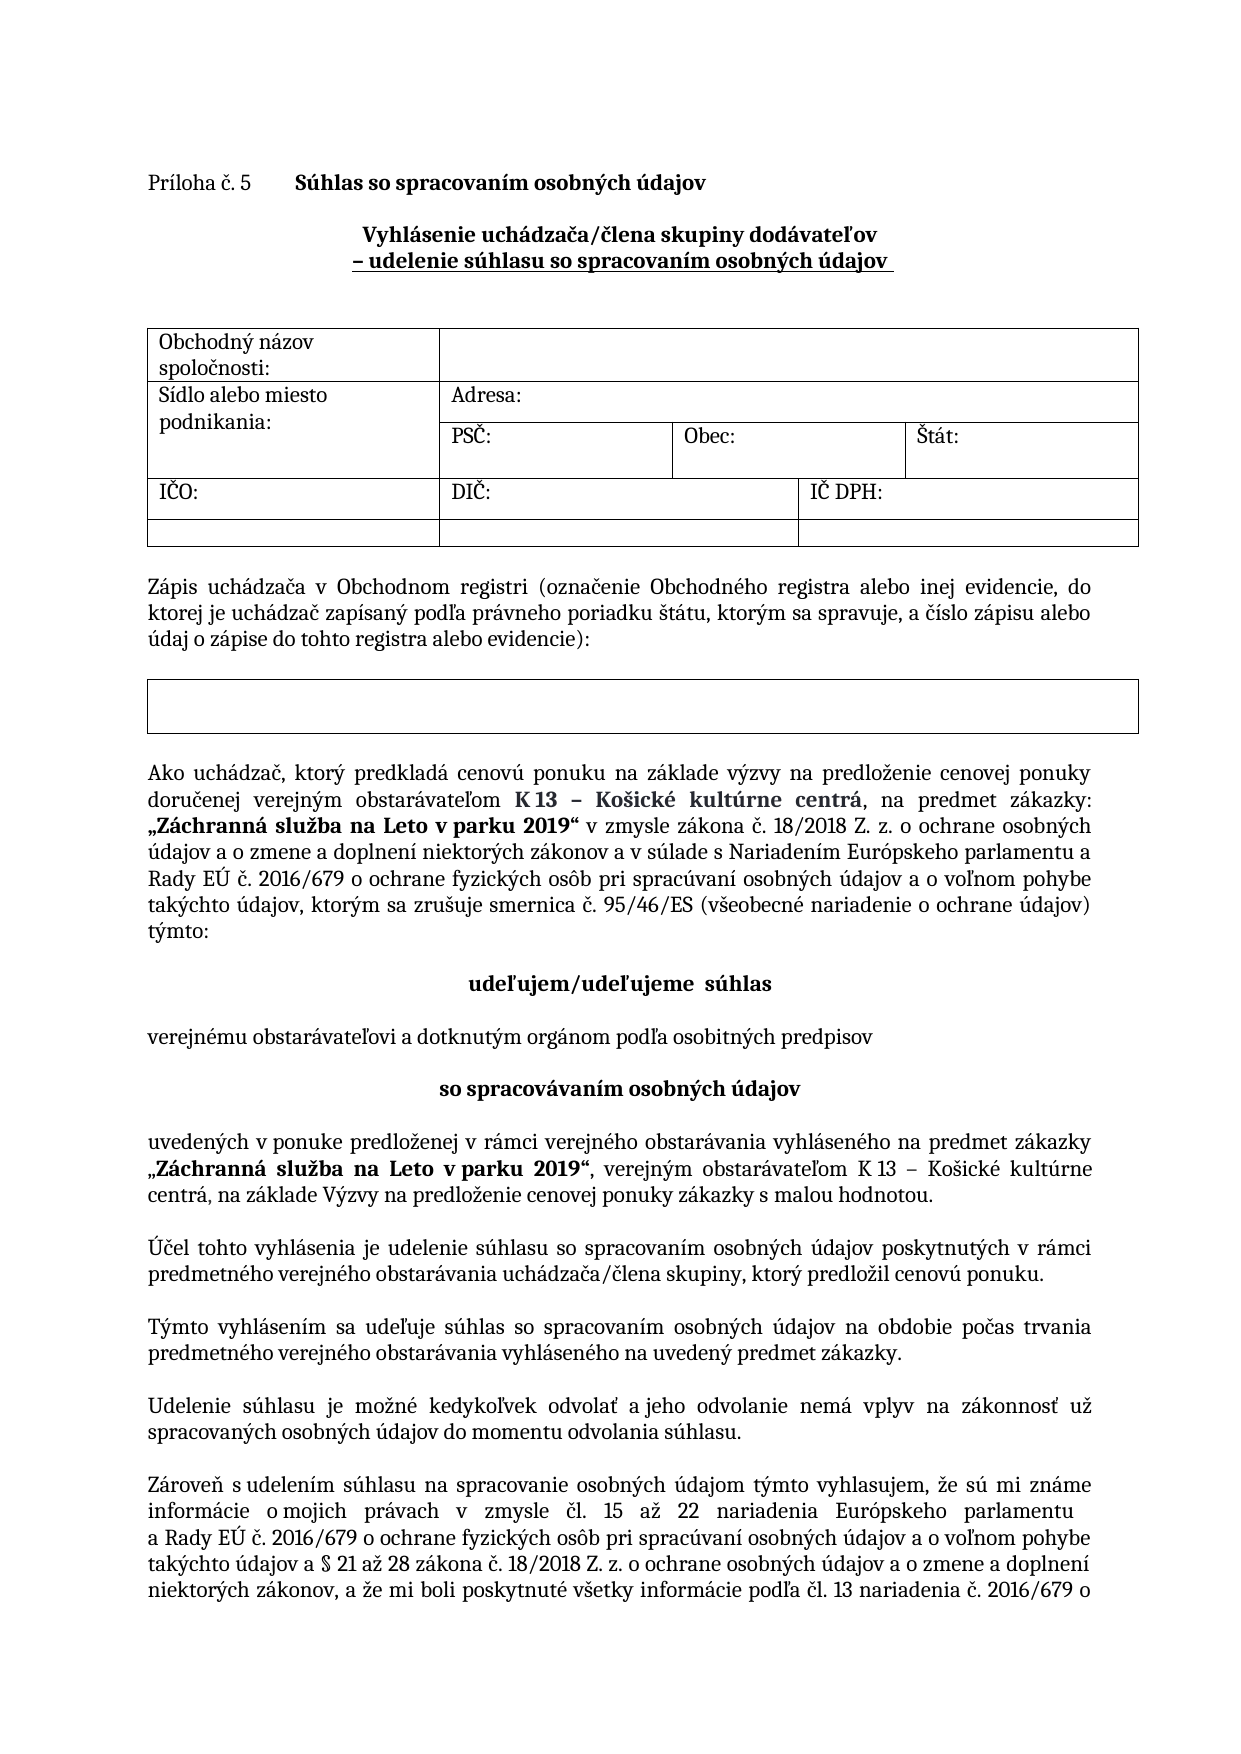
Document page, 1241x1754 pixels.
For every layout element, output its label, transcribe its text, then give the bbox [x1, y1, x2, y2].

table_cell [148, 520, 439, 546]
table_cell IČ DPH: [799, 479, 1138, 519]
table_header Obchodný názov spoločnosti: [148, 329, 439, 381]
text so spracovávaním osobných údajov [148, 1076, 1093, 1103]
text Vyhlásenie uchádzača/člena skupiny dodávateľov [148, 222, 1093, 248]
text udeľujem/udeľujeme súhlas [148, 971, 1093, 997]
table_cell [799, 520, 1138, 546]
table_cell Sídlo alebo miesto podnikania: [148, 382, 439, 478]
table_cell Obec: [673, 423, 905, 478]
text Účel tohto vyhlásenia je udelenie súhlasu so spracovaním osobných údajov poskytnutých v rámci predmetného verejného obstarávania uchádzača/člena skupiny, ktorý predložil cenovú ponuku. [148, 1234, 1093, 1287]
text verejnému obstarávateľovi a dotknutým orgánom podľa osobitných predpisov [148, 1023, 1093, 1050]
table_cell [440, 520, 798, 546]
text Týmto vyhlásením sa udeľuje súhlas so spracovaním osobných údajov na obdobie počas trvania predmetného verejného obstarávania vyhláseného na uvedený predmet zákazky. [148, 1313, 1093, 1366]
table_cell DIČ: [440, 479, 798, 519]
table_header [148, 680, 1138, 733]
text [148, 1472, 1093, 1603]
text – udelenie súhlasu so spracovaním osobných údajov [148, 248, 1093, 275]
table_cell Štát: [906, 423, 1138, 478]
text Ako uchádzač, ktorý predkladá cenovú ponuku na základe výzvy na predloženie cenovej ponuky doručenej verejným obstarávateľom K 13 – Košické kultúrne centrá, na predmet zákazky: „Záchranná služba na Leto v parku 2019“ v zmysle zákona č. 18/2018 Z. z. o ochrane osobných údajov a o zmene a doplnení niektorých zákonov a v súlade s Nariadením Európskeho parlamentu a Rady EÚ č. 2016/679 o ochrane fyzických osôb pri spracúvaní osobných údajov a o voľnom pohybe takýchto údajov, ktorým sa zrušuje smernica č. 95/46/ES (všeobecné nariadenie o ochrane údajov) týmto: [148, 760, 1093, 944]
table_cell PSČ: [440, 423, 672, 478]
table_cell Adresa: [440, 382, 1138, 422]
text Udelenie súhlasu je možné kedykoľvek odvolať a jeho odvolanie nemá vplyv na zákonnosť už spracovaných osobných údajov do momentu odvolania súhlasu. [148, 1392, 1093, 1445]
text uvedených v ponuke predloženej v rámci verejného obstarávania vyhláseného na predmet zákazky „Záchranná služba na Leto v parku 2019“, verejným obstarávateľom K 13 – Košické kultúrne centrá, na základe Výzvy na predloženie cenovej ponuky zákazky s malou hodnotou. [148, 1129, 1093, 1208]
table_header [440, 329, 1138, 381]
text Zápis uchádzača v Obchodnom registri (označenie Obchodného registra alebo inej evidencie, do ktorej je uchádzač zapísaný podľa právneho poriadku štátu, ktorým sa spravuje, a číslo zápisu alebo údaj o zápise do tohto registra alebo evidencie): [148, 573, 1093, 652]
table_cell IČO: [148, 479, 439, 519]
text Príloha č. 5 Súhlas so spracovaním osobných údajov [148, 169, 1093, 196]
